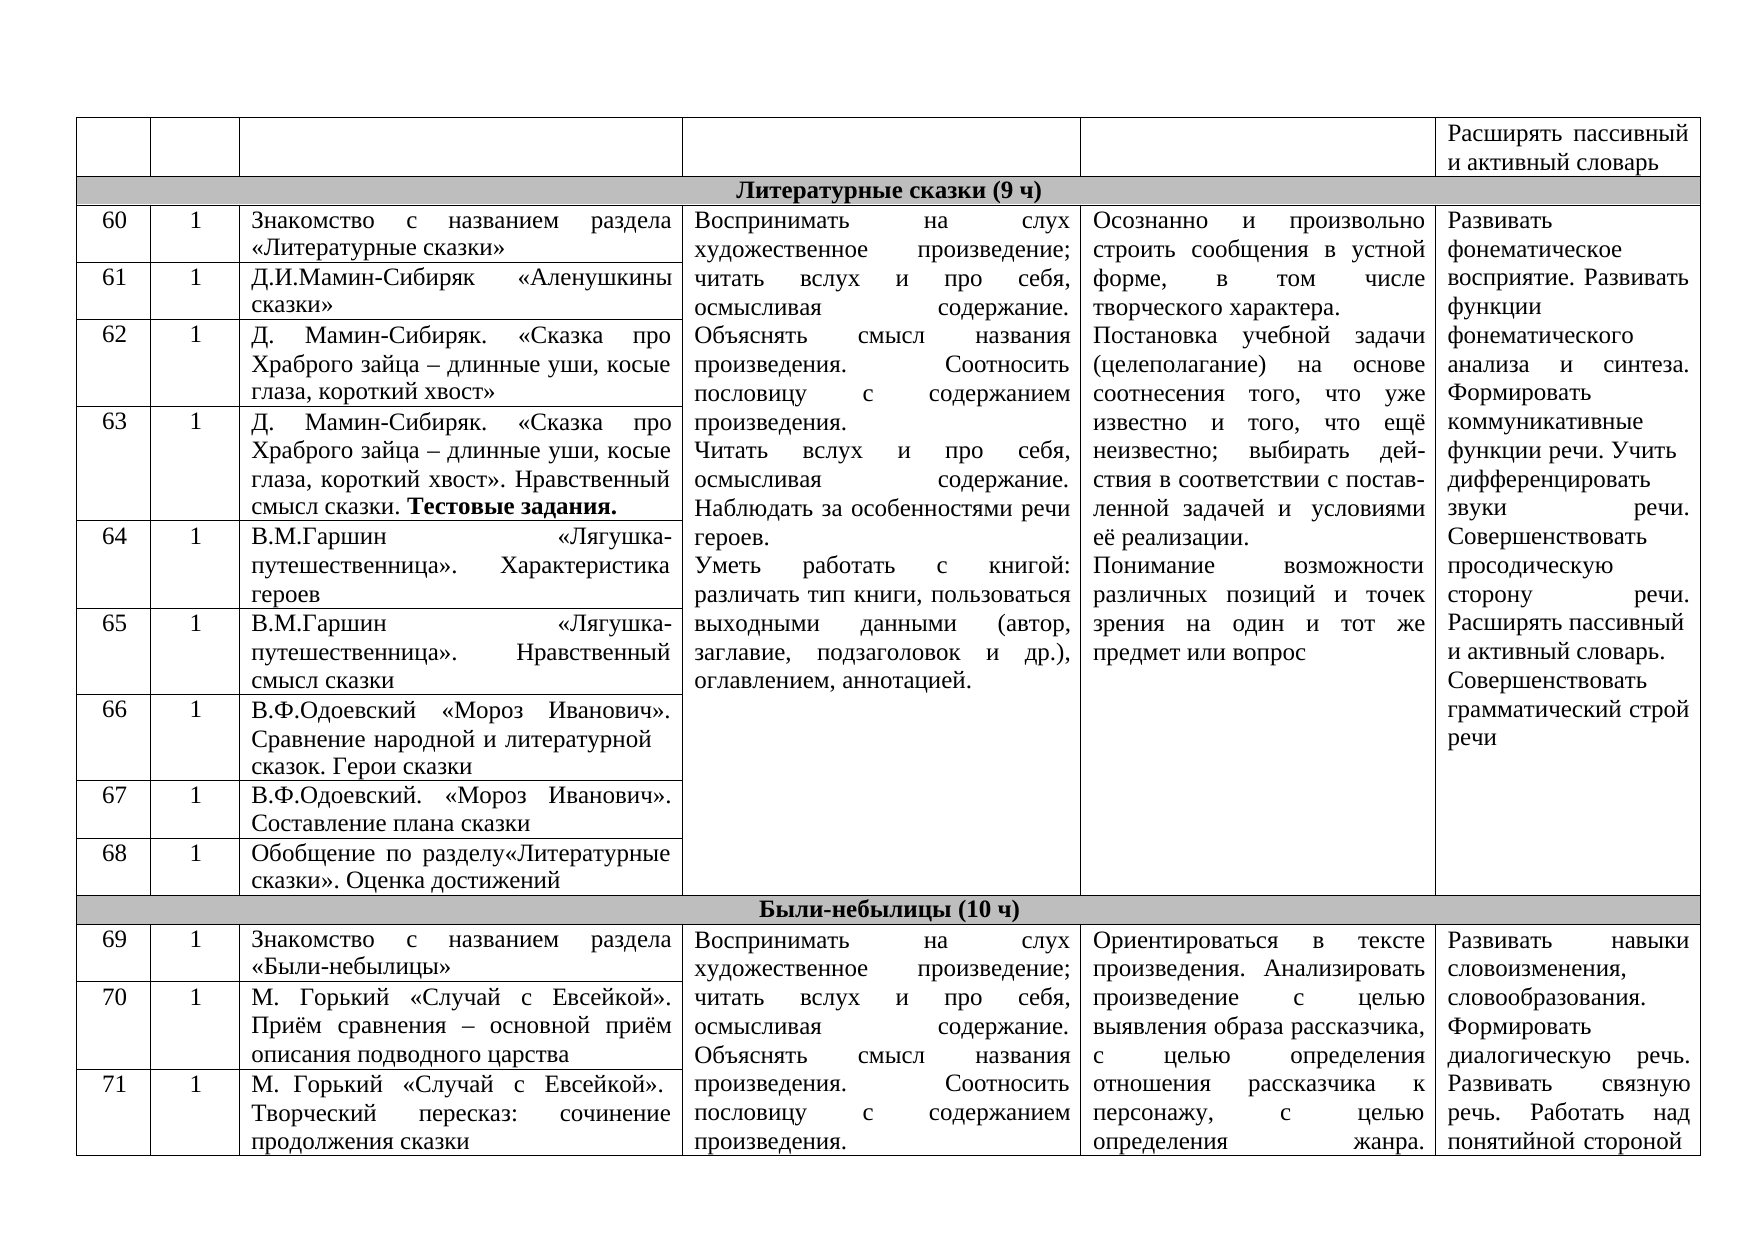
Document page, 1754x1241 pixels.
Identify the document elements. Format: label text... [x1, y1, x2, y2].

table_cell 1 [151, 839, 239, 895]
table_cell 1 [151, 407, 239, 520]
table_cell Литературные сказки (9 ч) [77, 177, 1700, 204]
table_cell 60 [77, 206, 150, 262]
table_cell М. Горький «Случай с Евсейкой». Приём сравнения – основной приём описания подводного царства [240, 982, 682, 1068]
table_cell 64 [77, 521, 150, 607]
table_cell Развивать навыки словоизменения, словообразования. Формировать диалогическую речь. Развивать связную речь. Работать над понятийной стороной [1436, 925, 1700, 1155]
table_cell Осознанно и произвольно строить сообщения в устной форме, в том числе творческого характера. Постановка учебной задачи (целеполагание) на основе соотнесения того, что уже известно и того, что ещё неизвестно; выбирать дей- ствия в соответствии с постав- ленной задачей и условиями её реализации. Понимание возможности различных позиций и точек зрения на один и тот же предмет или вопрос [1081, 206, 1435, 895]
table_cell 1 [151, 781, 239, 838]
table_cell 1 [151, 521, 239, 607]
table_cell 1 [151, 609, 239, 694]
table_cell 67 [77, 781, 150, 838]
table_cell 70 [77, 982, 150, 1068]
table_cell Ориентироваться в тексте произведения. Анализировать произведение с целью выявления образа рассказчика, с целью определения отношения рассказчика к персонажу, с целью определения жанра. [1081, 925, 1435, 1155]
table_cell Знакомство с названием раздела «Были-небылицы» [240, 925, 682, 981]
table_cell 1 [151, 206, 239, 262]
table_header [77, 118, 150, 176]
table_cell 71 [77, 1070, 150, 1155]
table_cell Воспринимать на слух художественное произведение; читать вслух и про себя, осмысливая содержание. Объяснять смысл названия произведения. Соотносить пословицу с содержанием произведения. Читать вслух и про себя, осмысливая содержание. Наблюдать за особенностями речи героев. Уметь работать с книгой: различать тип книги, пользоваться выходными данными (автор, заглавие, подзаголовок и др.), оглавлением, аннотацией. [683, 206, 1080, 895]
table_cell 63 [77, 407, 150, 520]
table_cell 65 [77, 609, 150, 694]
table_cell 1 [151, 982, 239, 1068]
table_header Расширять пассивный и активный словарь [1436, 118, 1700, 176]
table_cell 68 [77, 839, 150, 895]
table_cell Знакомство с названием раздела «Литературные сказки» [240, 206, 682, 262]
table_cell 1 [151, 1070, 239, 1155]
table_cell Д. Мамин-Сибиряк. «Сказка про Храброго зайца – длинные уши, косые глаза, короткий хвост». Нравственный смысл сказки. Тестовые задания. [240, 407, 682, 520]
table_header [683, 118, 1080, 176]
table_cell 1 [151, 263, 239, 319]
table_cell Д.И.Мамин-Сибиряк «Аленушкины сказки» [240, 263, 682, 319]
table_header [151, 118, 239, 176]
table_cell М. Горький «Случай с Евсейкой». Творческий пересказ: сочинение продолжения сказки [240, 1070, 682, 1155]
table_cell Обобщение по разделу«Литературные сказки». Оценка достижений [240, 839, 682, 895]
table_cell В.М.Гаршин «Лягушка- путешественница». Нравственный смысл сказки [240, 609, 682, 694]
table_cell Воспринимать на слух художественное произведение; читать вслух и про себя, осмысливая содержание. Объяснять смысл названия произведения. Соотносить пословицу с содержанием произведения. [683, 925, 1080, 1155]
table_cell В.Ф.Одоевский. «Мороз Иванович». Составление плана сказки [240, 781, 682, 838]
table_cell В.Ф.Одоевский «Мороз Иванович». Сравнение народной и литературной сказок. Герои сказки [240, 695, 682, 780]
table_header [240, 118, 682, 176]
table_cell 1 [151, 320, 239, 406]
table_cell 1 [151, 695, 239, 780]
table_cell 1 [151, 925, 239, 981]
table_cell 66 [77, 695, 150, 780]
table_cell Д. Мамин-Сибиряк. «Сказка про Храброго зайца – длинные уши, косые глаза, короткий хвост» [240, 320, 682, 406]
table_cell 61 [77, 263, 150, 319]
table_cell Были-небылицы (10 ч) [77, 896, 1700, 924]
table_header [1081, 118, 1435, 176]
table_cell 62 [77, 320, 150, 406]
table_cell Развивать фонематическое восприятие. Развивать функции фонематического анализа и синтеза. Формировать коммуникативные функции речи. Учить дифференцировать звуки речи. Совершенствовать просодическую сторону речи. Расширять пассивный и активный словарь. Совершенствовать грамматический строй речи [1436, 206, 1700, 895]
table_cell 69 [77, 925, 150, 981]
table_cell В.М.Гаршин «Лягушка- путешественница». Характеристика героев [240, 521, 682, 607]
